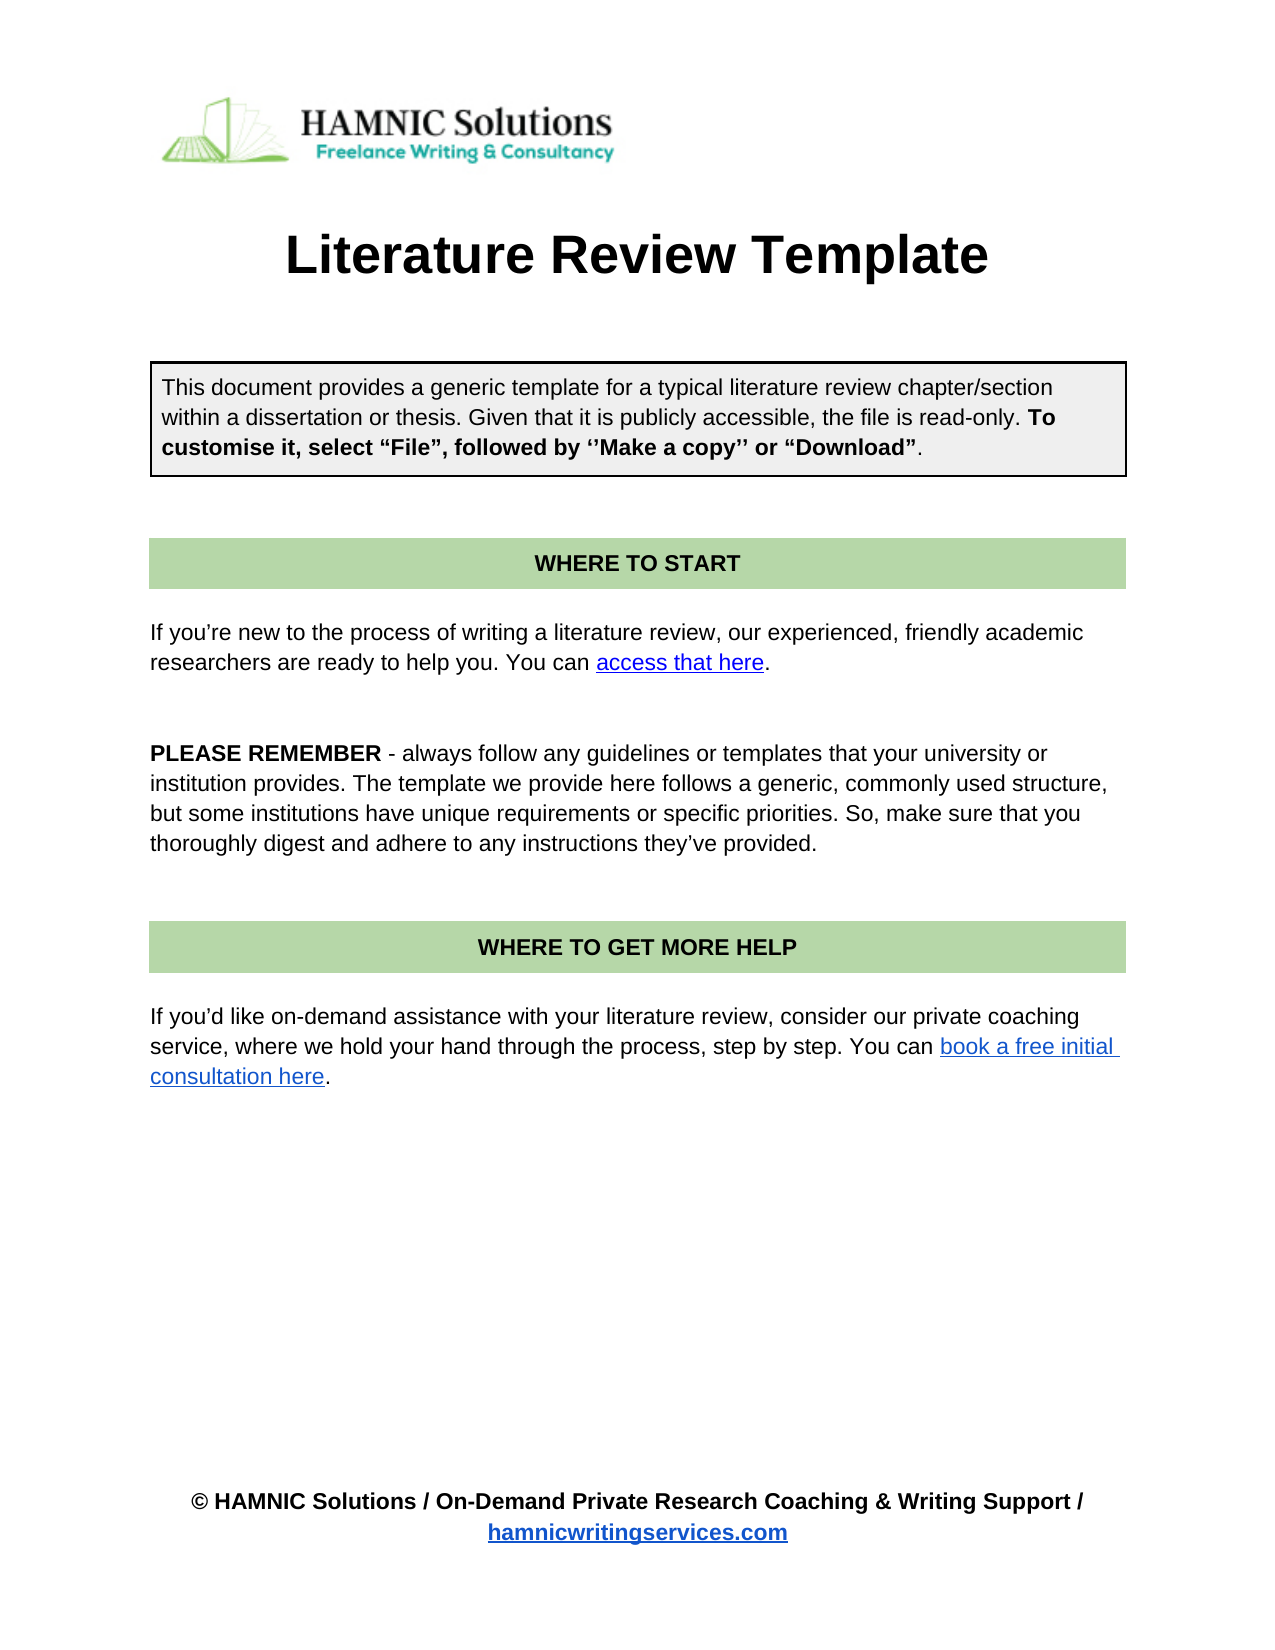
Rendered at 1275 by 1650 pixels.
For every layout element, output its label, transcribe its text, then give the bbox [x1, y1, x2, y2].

title Literature Review Template [150, 223, 1125, 285]
text If you’d like on-demand assistance with your literature review, consider our private coaching service, where we hold your hand through the process, step by step. You can book a free initial consultation here. [150, 1003, 1125, 1089]
table_header WHERE TO GET MORE HELP [151, 923, 1124, 970]
text PLEASE REMEMBER - always follow any guidelines or templates that your university or institution provides. The template we provide here follows a generic, commonly used structure, but some institutions have unique requirements or specific priorities. So, make sure that you thoroughly digest and adhere to any instructions they’ve provided. [150, 740, 1125, 857]
picture [150, 75, 694, 189]
table_header This document provides a generic template for a typical literature review chapter/section within a dissertation or thesis. Given that it is publicly accessible, the file is read-only. To customise it, select “File”, followed by ‘’Make a copy’’ or “Download”. [152, 364, 1125, 475]
text If you’re new to the process of writing a literature review, our experienced, friendly academic researchers are ready to help you. You can access that here. [150, 619, 1125, 676]
table_header WHERE TO START [151, 540, 1124, 587]
